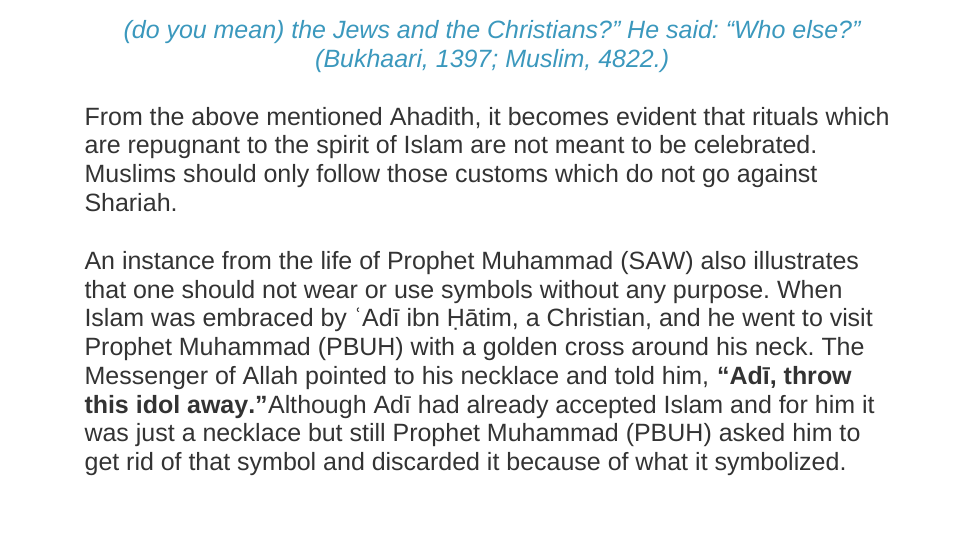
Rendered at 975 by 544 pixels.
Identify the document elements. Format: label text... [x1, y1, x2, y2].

text An instance from the life of Prophet Muhammad (SAW) also illustrates that one should not wear or use symbols without any purpose. When Islam was embraced by ʿAdī ibn Ḥātim, a Christian, and he went to visit Prophet Muhammad (PBUH) with a golden cross around his neck. The Messenger of Allah pointed to his necklace and told him, “Adī, throw this idol away.”Although Adī had already accepted Islam and for him it was just a necklace but still Prophet Muhammad (PBUH) asked him to get rid of that symbol and discarded it because of what it symbolized. [84, 246, 900, 476]
text From the above mentioned Ahadith, it becomes evident that rituals which are repugnant to the spirit of Islam are not meant to be celebrated. Muslims should only follow those customs which do not go against Shariah. [84, 102, 900, 217]
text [84, 15, 900, 72]
